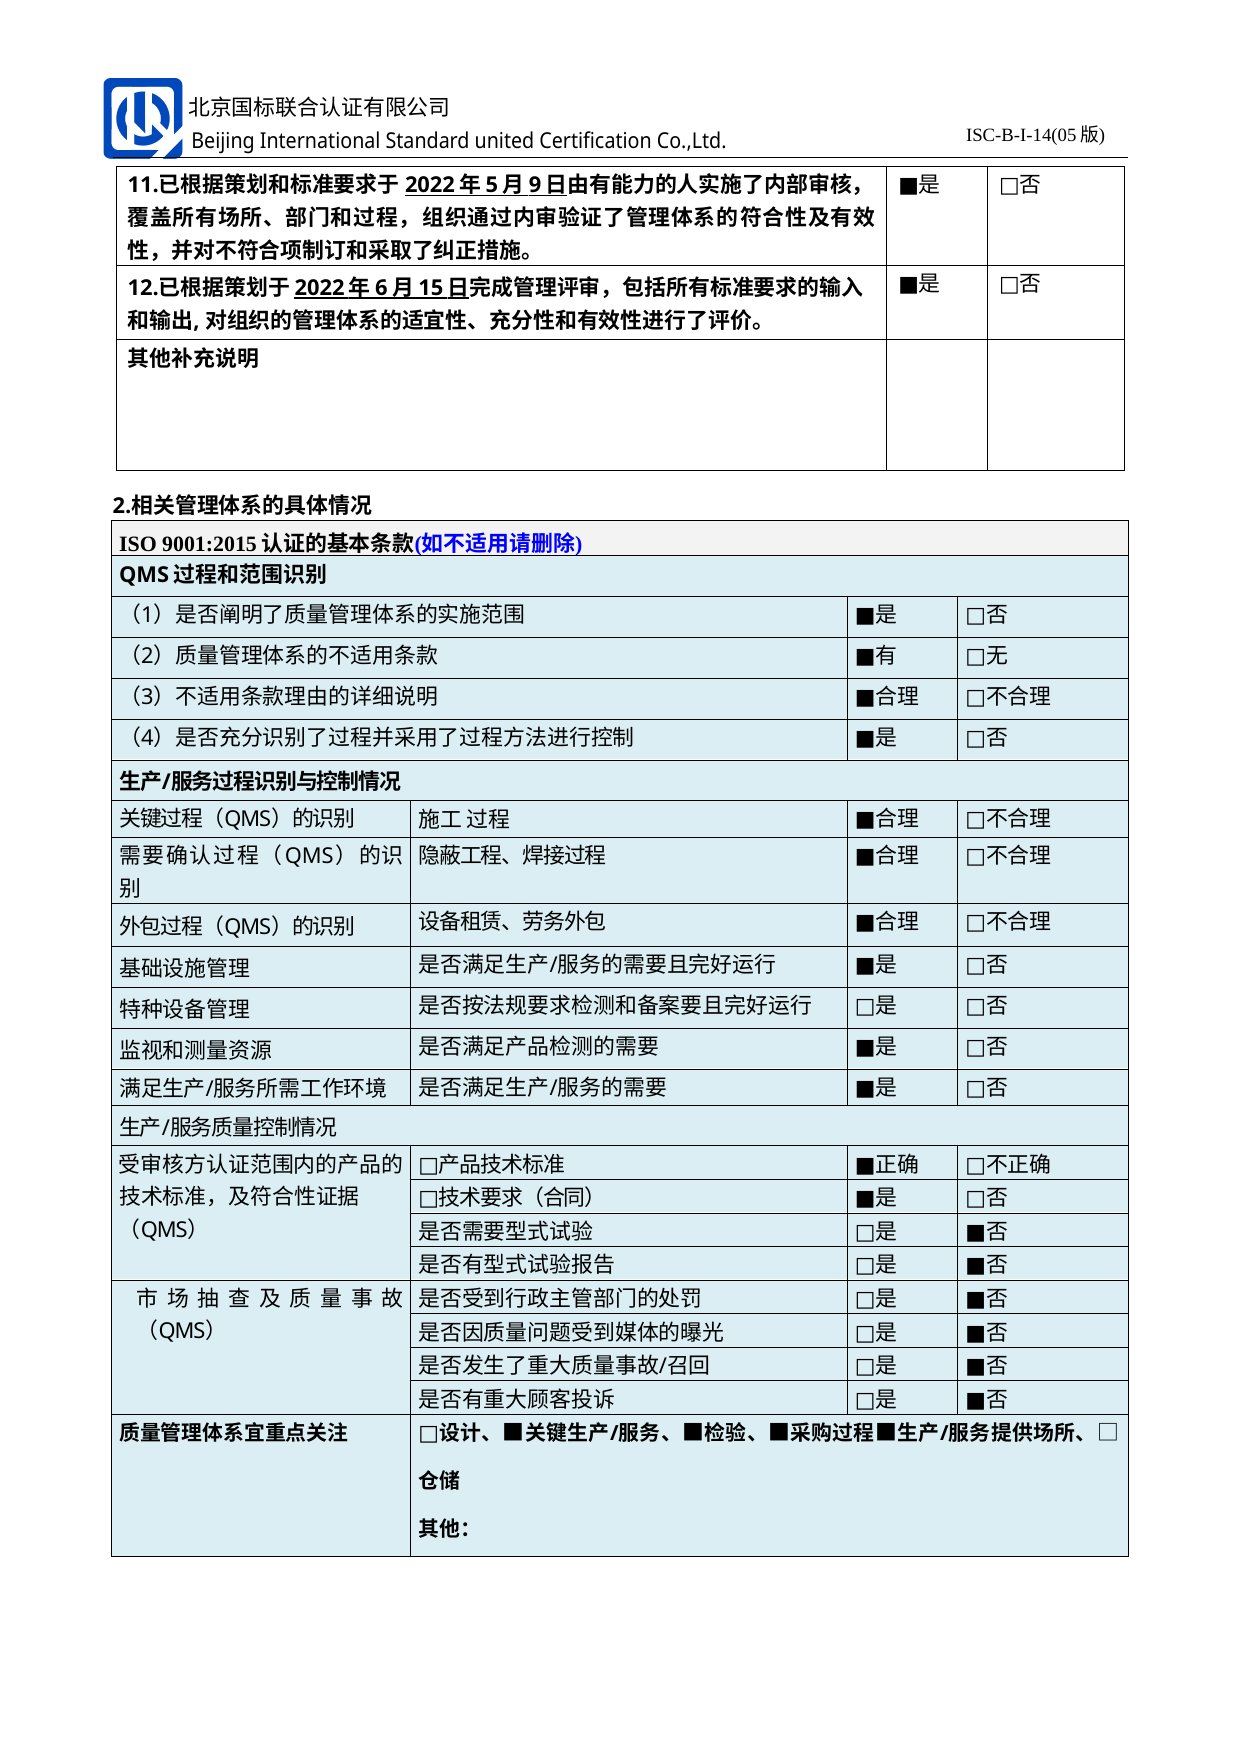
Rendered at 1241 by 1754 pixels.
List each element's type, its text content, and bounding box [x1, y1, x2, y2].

table_cell 设备租赁、劳务外包 [411, 904, 847, 946]
table_cell ■是 [887, 167, 987, 265]
table_cell ■否 [958, 1314, 1128, 1347]
table_cell ■否 [958, 1281, 1128, 1313]
table_cell □无 [958, 638, 1128, 678]
table_cell （4）是否充分识别了过程并采用了过程方法进行控制 [112, 720, 847, 759]
table_cell 是否满足生产/服务的需要且完好运行 [411, 947, 847, 987]
table_cell □设计、■关键生产/服务、■检验、■采购过程■生产/服务提供场所、□仓储 其他： [411, 1415, 1128, 1556]
picture [103, 78, 183, 159]
table_cell □是 [848, 1314, 957, 1347]
table_cell 生产/服务质量控制情况 [112, 1106, 1128, 1145]
table_cell □技术要求（合同） [411, 1180, 847, 1212]
table_cell 施工 过程 [411, 801, 847, 837]
table_cell ■是 [848, 1029, 957, 1068]
table_cell □否 [958, 1180, 1128, 1212]
table_cell 监视和测量资源 [112, 1029, 410, 1068]
table_cell 满足生产/服务所需工作环境 [112, 1070, 410, 1105]
table_cell □不合理 [958, 838, 1128, 903]
table_cell 是否受到行政主管部门的处罚 [411, 1281, 847, 1313]
table_cell □是 [848, 1281, 957, 1313]
table_cell ■否 [958, 1247, 1128, 1279]
table_cell ■是 [848, 1070, 957, 1105]
table_cell 质量管理体系宜重点关注 [112, 1415, 410, 1556]
table_cell （2）质量管理体系的不适用条款 [112, 638, 847, 678]
table_cell ■是 [848, 1180, 957, 1212]
table_cell 是否需要型式试验 [411, 1214, 847, 1246]
table_cell □不合理 [958, 679, 1128, 719]
table_cell □不合理 [958, 904, 1128, 946]
table_cell ■是 [848, 947, 957, 987]
table_cell 是否满足生产/服务的需要 [411, 1070, 847, 1105]
table_cell ■有 [848, 638, 957, 678]
table_cell 基础设施管理 [112, 947, 410, 987]
table_cell 11.已根据策划和标准要求于2022年5月9日由有能力的人实施了内部审核，覆盖所有场所、部门和过程，组织通过内审验证了管理体系的符合性及有效性，并对不符合项制订和采取了纠正措施。 [117, 167, 886, 265]
table_cell ■正确 [848, 1146, 957, 1179]
table_cell ■否 [958, 1348, 1128, 1380]
table_cell □否 [958, 720, 1128, 759]
table_cell □是 [848, 1381, 957, 1414]
table_cell □否 [958, 1070, 1128, 1105]
table_cell □否 [958, 1029, 1128, 1068]
table_cell □不正确 [958, 1146, 1128, 1179]
table_cell 是否因质量问题受到媒体的曝光 [411, 1314, 847, 1347]
table_cell ■是 [887, 266, 987, 339]
table_cell □否 [958, 988, 1128, 1028]
table_cell 受审核方认证范围内的产品的技术标准，及符合性证据 （QMS） [112, 1146, 410, 1279]
table_cell 市场抽查及质量事故（QMS） [112, 1281, 410, 1414]
table_cell 外包过程（QMS）的识别 [112, 904, 410, 946]
table_cell [887, 340, 987, 470]
table_cell 是否按法规要求检测和备案要且完好运行 [411, 988, 847, 1028]
table_cell ■合理 [848, 904, 957, 946]
table_cell □产品技术标准 [411, 1146, 847, 1179]
table_cell □是 [848, 1247, 957, 1279]
table_cell 关键过程（QMS）的识别 [112, 801, 410, 837]
table_cell （1）是否阐明了质量管理体系的实施范围 [112, 597, 847, 637]
table_cell （3）不适用条款理由的详细说明 [112, 679, 847, 719]
table_cell 是否有型式试验报告 [411, 1247, 847, 1279]
table_cell 特种设备管理 [112, 988, 410, 1028]
table_cell □是 [848, 1214, 957, 1246]
table_cell 其他补充说明 [117, 340, 886, 470]
table_cell □否 [958, 947, 1128, 987]
table_cell ■合理 [848, 679, 957, 719]
text 2.相关管理体系的具体情况 [112, 487, 1128, 520]
table_cell ■合理 [848, 801, 957, 837]
table_header ISO 9001:2015认证的基本条款(如不适用请删除) [112, 521, 1128, 555]
table_cell 隐蔽工程、焊接过程 [411, 838, 847, 903]
table_cell ■是 [848, 720, 957, 759]
table_cell □否 [988, 167, 1124, 265]
table_cell 需要确认过程（QMS）的识别 [112, 838, 410, 903]
table_cell ■否 [958, 1214, 1128, 1246]
table_cell ■否 [958, 1381, 1128, 1414]
table_cell 是否满足产品检测的需要 [411, 1029, 847, 1068]
table_cell □否 [958, 597, 1128, 637]
table_cell □不合理 [958, 801, 1128, 837]
table_cell 是否发生了重大质量事故/召回 [411, 1348, 847, 1380]
table_cell 生产/服务过程识别与控制情况 [112, 761, 1128, 800]
table_cell [988, 340, 1124, 470]
table_cell □是 [848, 988, 957, 1028]
table_cell □是 [848, 1348, 957, 1380]
table_cell QMS过程和范围识别 [112, 556, 1128, 596]
table_cell 是否有重大顾客投诉 [411, 1381, 847, 1414]
table_cell ■是 [848, 597, 957, 637]
table_cell □否 [988, 266, 1124, 339]
table_cell 12.已根据策划于2022年6月15日完成管理评审，包括所有标准要求的输入和输出, 对组织的管理体系的适宜性、充分性和有效性进行了评价。 [117, 266, 886, 339]
table_cell ■合理 [848, 838, 957, 903]
